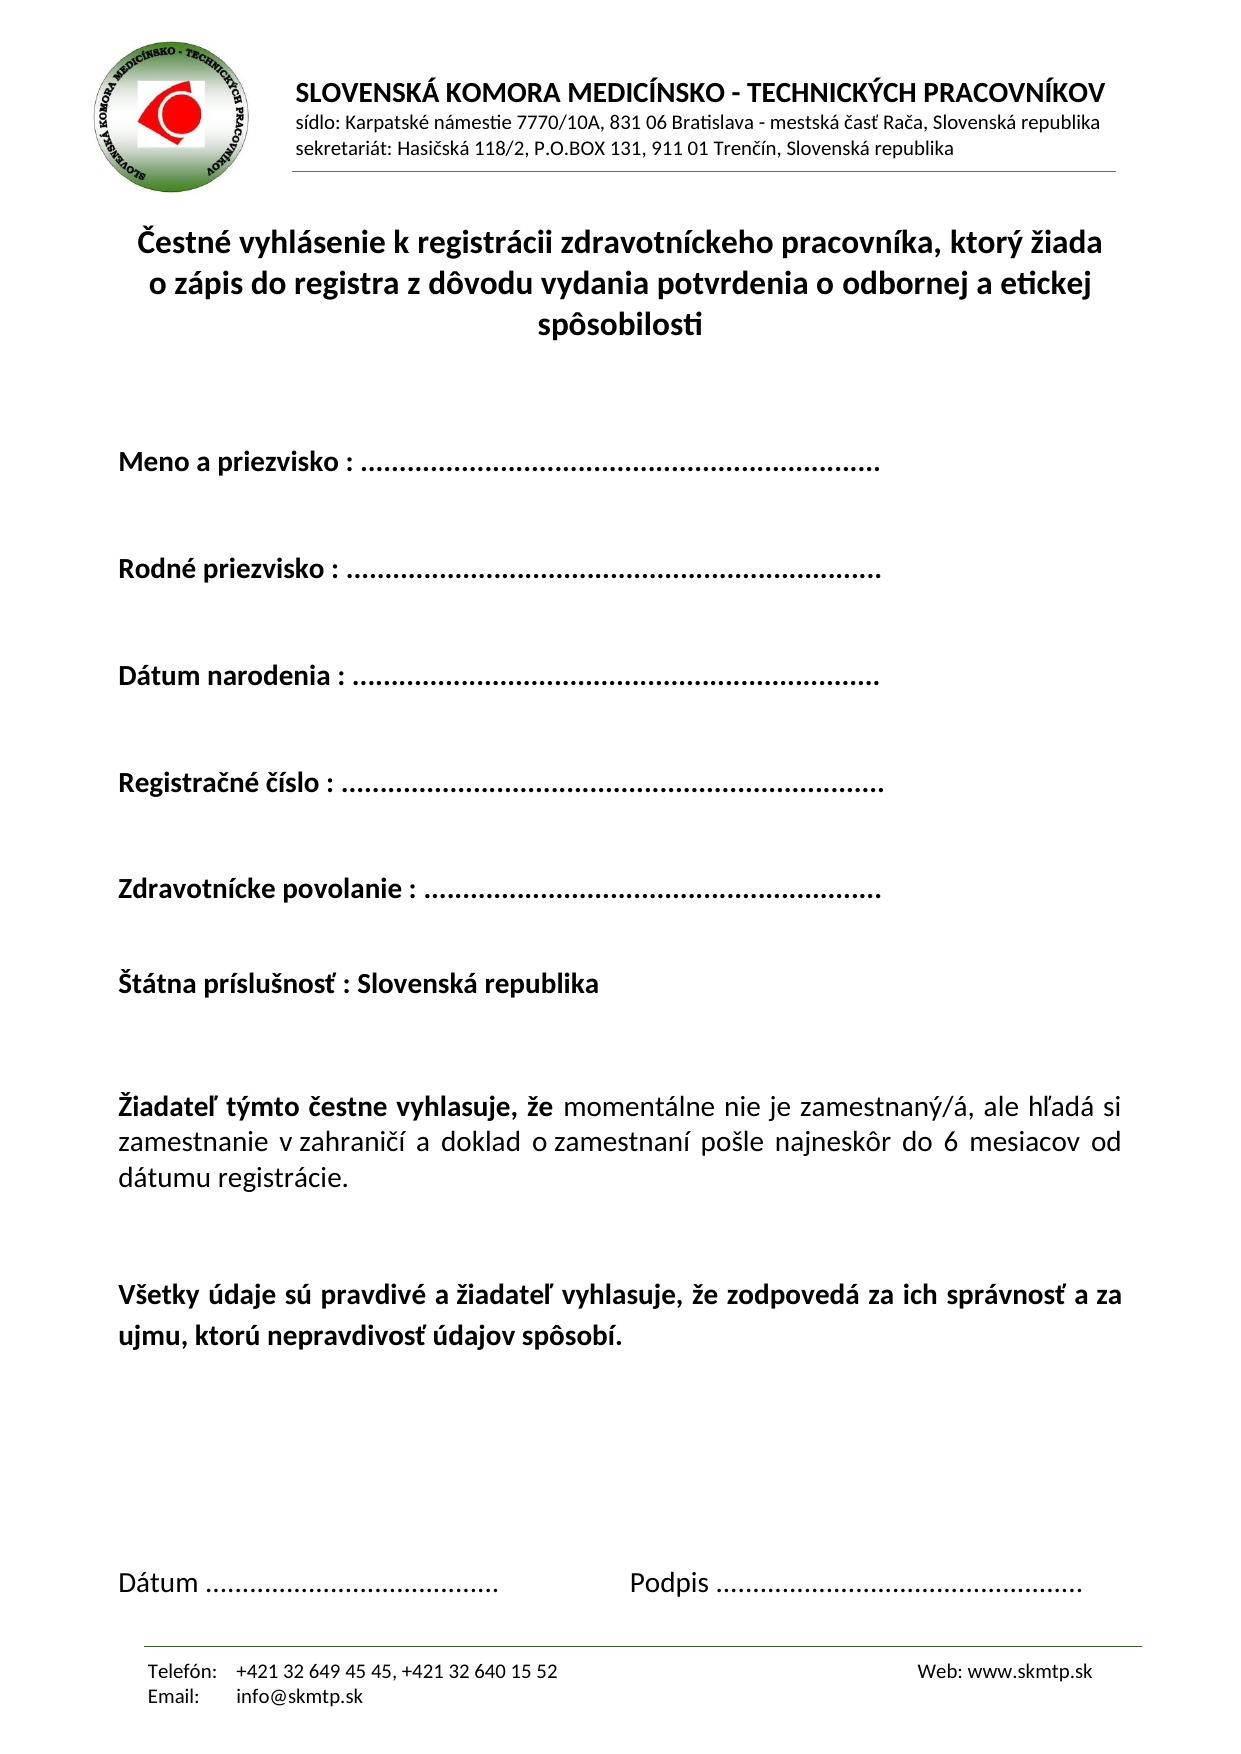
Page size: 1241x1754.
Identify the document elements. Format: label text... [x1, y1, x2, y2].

text Meno a priezvisko : ................................................................... [118, 443, 1122, 479]
text Dátum narodenia : .................................................................... [118, 657, 1122, 692]
text Čestné vyhlásenie k registrácii zdravotníckeho pracovníka, ktorý žiada o zápis do registra z dôvodu vydania potvrdenia o odbornej a etickej spôsobilosti [118, 222, 1122, 344]
text Dátum ........................................ Podpis .................................................. [118, 1564, 1122, 1599]
text Všetky údaje sú pravdivé a žiadateľ vyhlasuje, že zodpovedá za ich správnosť a za ujmu, ktorú nepravdivosť údajov spôsobí. [118, 1276, 1122, 1353]
text Zdravotnícke povolanie : ........................................................... [118, 871, 1122, 906]
text Registračné číslo : ...................................................................... [118, 764, 1122, 799]
text Žiadateľ týmto čestne vyhlasuje, že momentálne nie je zamestnaný/á, ale hľadá si zamestnanie v zahraničí a doklad o zamestnaní pošle najneskôr do 6 mesiacov od dátumu registrácie. [118, 1088, 1122, 1194]
text Štátna príslušnosť : Slovenská republika [118, 965, 1122, 1001]
text Rodné priezvisko : ..................................................................... [118, 550, 1122, 586]
picture [90, 40, 252, 193]
